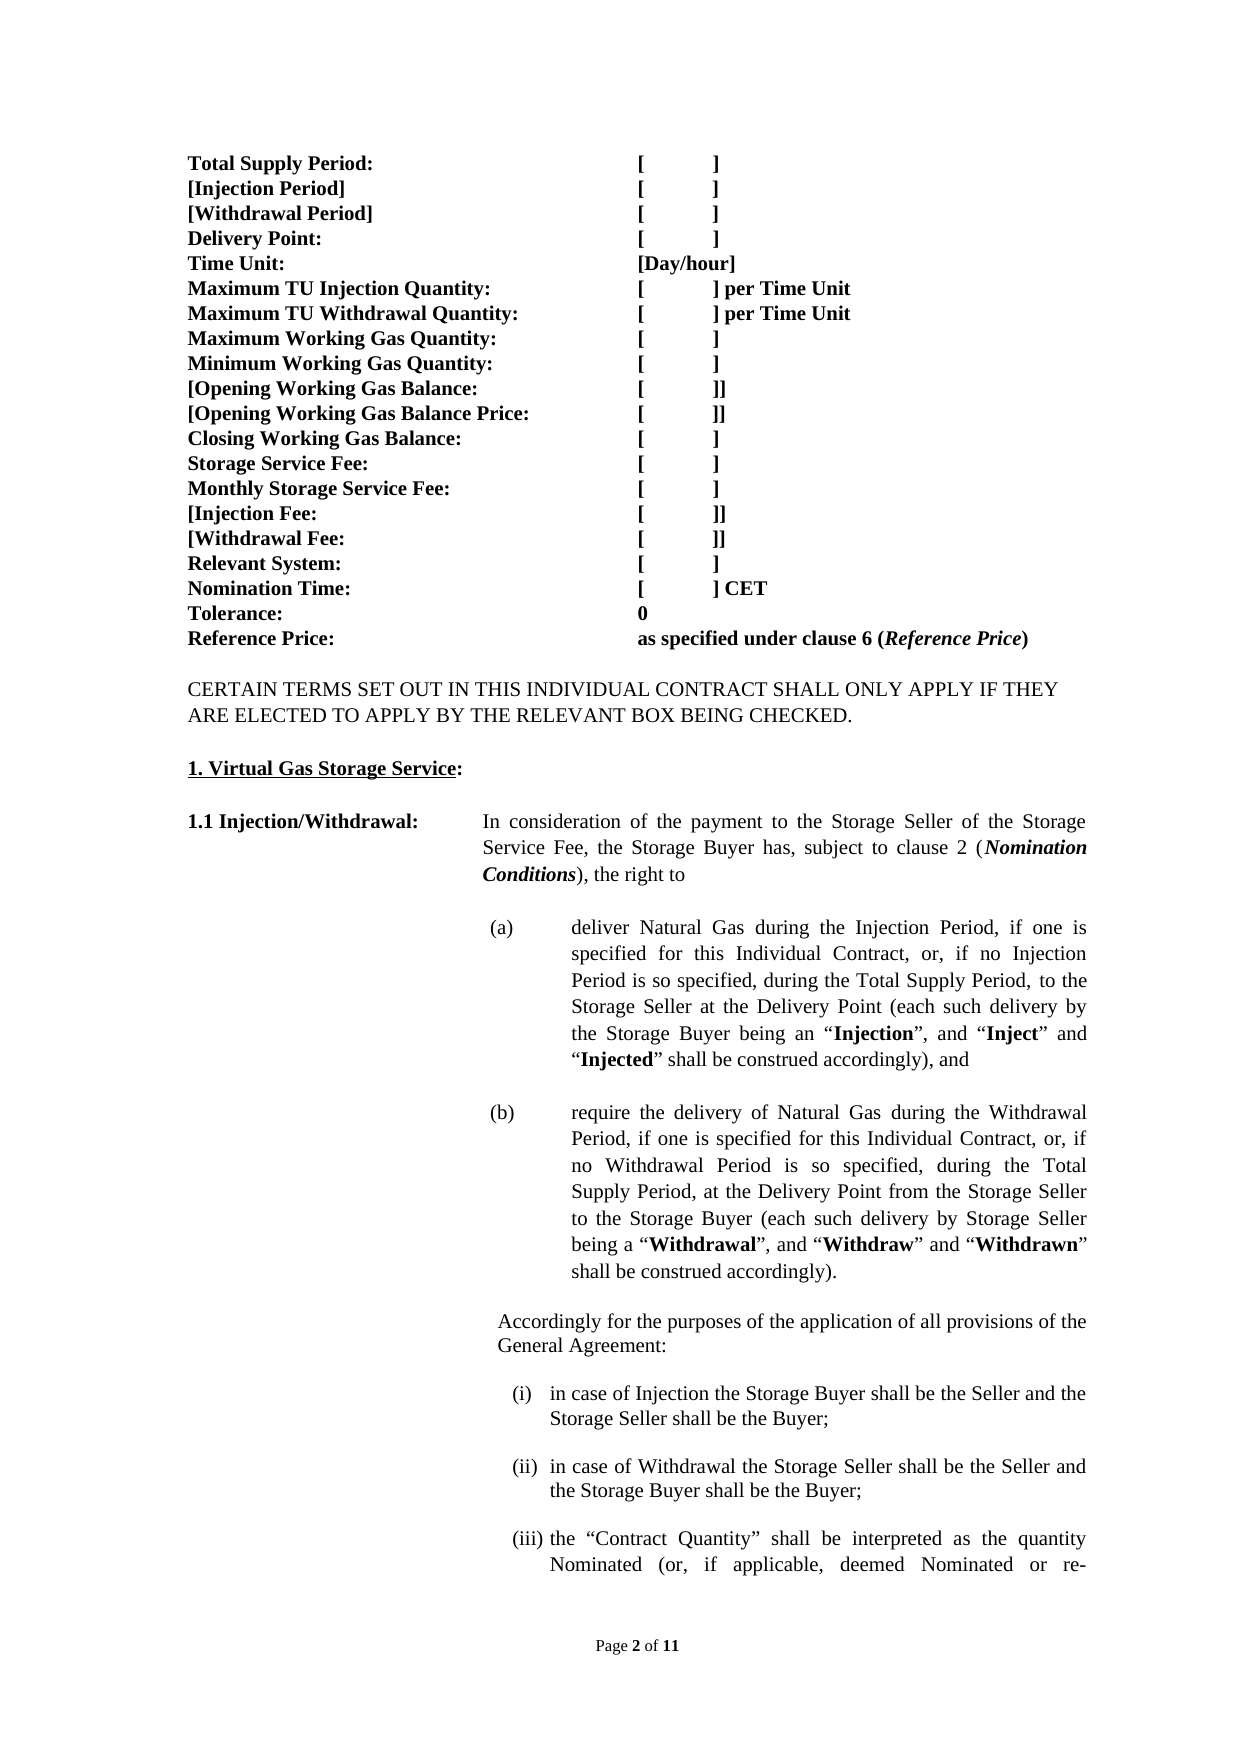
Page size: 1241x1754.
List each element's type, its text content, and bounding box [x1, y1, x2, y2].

text 1.1 Injection/Withdrawal: In consideration of the payment to the Storage Seller of the Storage Service Fee, the Storage Buyer has, subject to clause 2 (Nomination Conditions), the right to [187, 809, 1087, 886]
text [Injection Fee: [ ]] [187, 500, 1087, 525]
list in case of Injection the Storage Buyer shall be the Seller and the Storage Seller shall be the Buyer; [512, 1381, 1087, 1429]
text Maximum Working Gas Quantity: [ ] [187, 325, 1087, 350]
text Relevant System: [ ] [187, 550, 1087, 575]
text Total Supply Period: [ ] [187, 150, 1087, 175]
text Accordingly for the purposes of the application of all provisions of the General Agreement: [497, 1309, 1087, 1357]
text 1. Virtual Gas Storage Service: [187, 756, 1087, 780]
text Minimum Working Gas Quantity: [ ] [187, 350, 1087, 375]
text [Withdrawal Period] [ ] [187, 200, 1087, 225]
text [Opening Working Gas Balance Price: [ ]] [187, 400, 1087, 425]
text Delivery Point: [ ] [187, 225, 1087, 250]
text Maximum TU Withdrawal Quantity: [ ] per Time Unit [187, 300, 1087, 325]
text [Opening Working Gas Balance: [ ]] [187, 375, 1087, 400]
text Storage Service Fee: [ ] [187, 450, 1087, 475]
text Monthly Storage Service Fee: [ ] [187, 475, 1087, 500]
text Nomination Time: [ ] CET [187, 575, 1087, 600]
text [Injection Period] [ ] [187, 175, 1087, 200]
list deliver Natural Gas during the Injection Period, if one is specified for this Individual Contract, or, if no Injection Period is so specified, during the Total Supply Period, to the Storage Seller at the Delivery Point (each such delivery by the Storage Buyer being an “Injection”, and “Inject” and “Injected” shall be construed accordingly), and [490, 914, 1087, 1071]
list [512, 1526, 1087, 1576]
list require the delivery of Natural Gas during the Withdrawal Period, if one is specified for this Individual Contract, or, if no Withdrawal Period is so specified, during the Total Supply Period, at the Delivery Point from the Storage Seller to the Storage Buyer (each such delivery by Storage Seller being a “Withdrawal”, and “Withdraw” and “Withdrawn” shall be construed accordingly). [490, 1100, 1087, 1283]
text Reference Price: as specified under clause 6 (Reference Price) [187, 625, 1087, 650]
text CERTAIN TERMS SET OUT IN THIS INDIVIDUAL CONTRACT SHALL ONLY APPLY IF THEY ARE ELECTED TO APPLY BY THE RELEVANT BOX BEING CHECKED. [187, 676, 1087, 727]
text Closing Working Gas Balance: [ ] [187, 425, 1087, 450]
text [Withdrawal Fee: [ ]] [187, 525, 1087, 550]
list in case of Withdrawal the Storage Seller shall be the Seller and the Storage Buyer shall be the Buyer; [512, 1453, 1087, 1502]
text Time Unit: [Day/hour] [187, 250, 1087, 275]
text Maximum TU Injection Quantity: [ ] per Time Unit [187, 275, 1087, 300]
text Tolerance: 0 [187, 600, 1087, 625]
